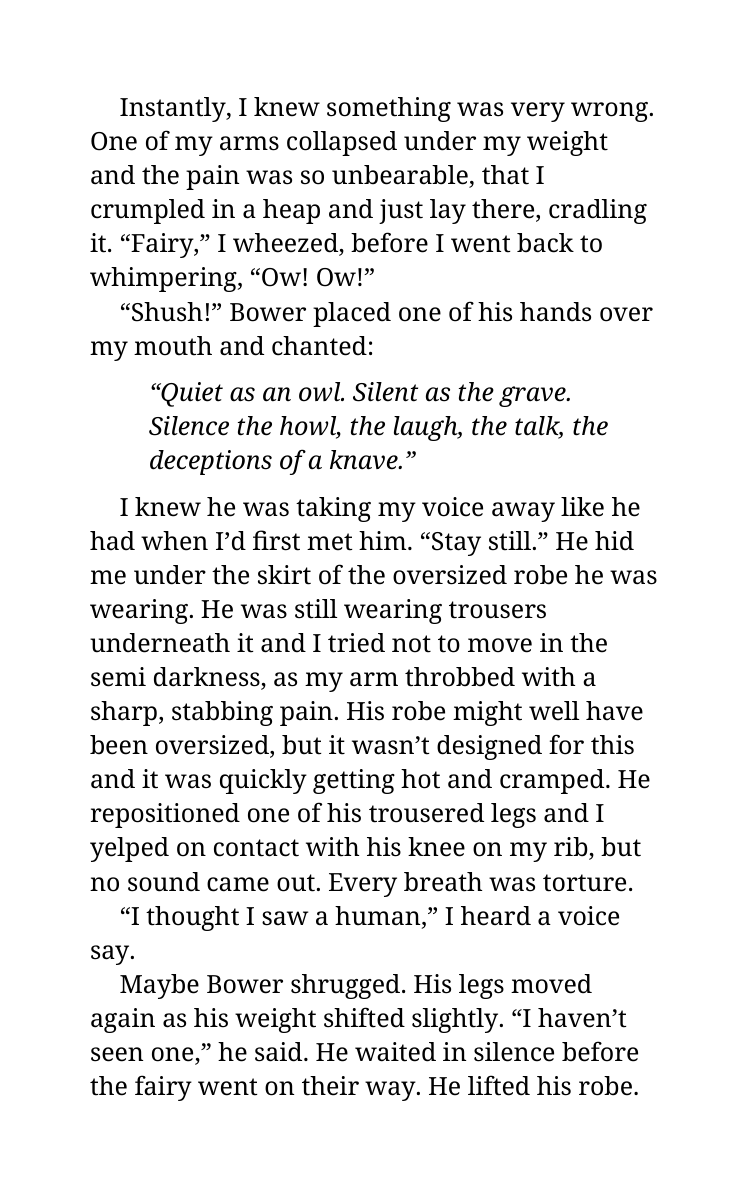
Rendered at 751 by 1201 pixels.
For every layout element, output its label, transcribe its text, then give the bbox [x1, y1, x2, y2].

text “Quiet as an owl. Silent as the grave. [149, 375, 660, 409]
text “Shush!” Bower placed one of his hands over my mouth and chanted: [90, 294, 660, 362]
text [90, 966, 660, 1103]
text Silence the howl, the laugh, the talk, the deceptions of a knave.” [149, 409, 660, 477]
text “I thought I saw a human,” I heard a voice say. [90, 898, 660, 966]
text Instantly, I knew something was very wrong. One of my arms collapsed under my weight and the pain was so unbearable, that I crumpled in a heap and just lay there, cradling it. “Fairy,” I wheezed, before I went back to whimpering, “Ow! Ow!” [90, 90, 660, 294]
text I knew he was taking my voice away like he had when I’d first met him. “Stay still.” He hid me under the skirt of the oversized robe he was wearing. He was still wearing trousers underneath it and I tried not to move in the semi darkness, as my arm throbbed with a sharp, stabbing pain. His robe might well have been oversized, but it wasn’t designed for this and it was quickly getting hot and cramped. He repositioned one of his trousered legs and I yelped on contact with his knee on my rib, but no sound came out. Every breath was torture. [90, 489, 660, 898]
